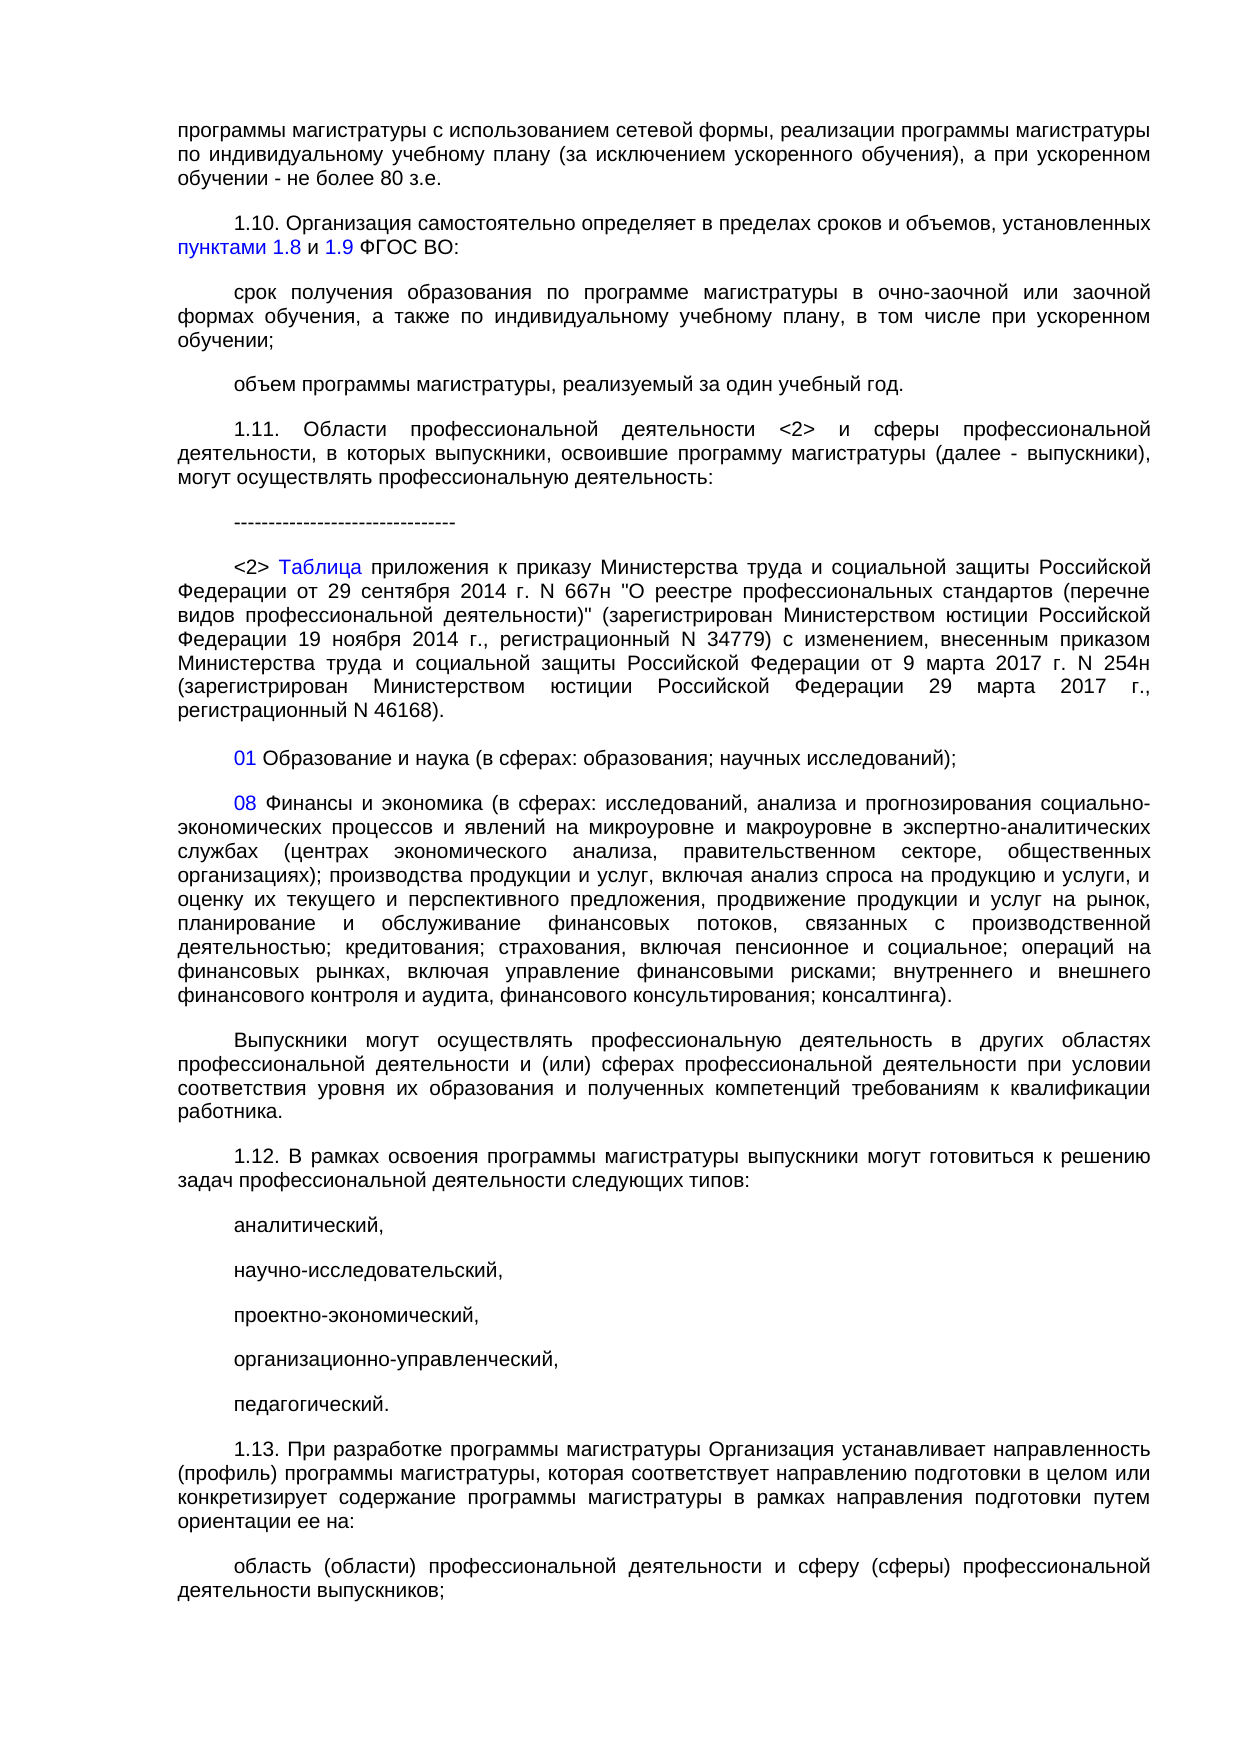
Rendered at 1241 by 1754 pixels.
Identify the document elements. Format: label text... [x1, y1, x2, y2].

text срок получения образования по программе магистратуры в очно-заочной или заочной формах обучения, а также по индивидуальному учебному плану, в том числе при ускоренном обучении; [177, 279, 1152, 351]
text проектно-экономический, [177, 1302, 1152, 1326]
text 01 Образование и наука (в сферах: образования; научных исследований); [177, 746, 1152, 770]
text -------------------------------- [177, 510, 1152, 534]
text Выпускники могут осуществлять профессиональную деятельность в других областях профессиональной деятельности и (или) сферах профессиональной деятельности при условии соответствия уровня их образования и полученных компетенций требованиям к квалификации работника. [177, 1027, 1152, 1123]
text 1.12. В рамках освоения программы магистратуры выпускники могут готовиться к решению задач профессиональной деятельности следующих типов: [177, 1144, 1152, 1192]
text объем программы магистратуры, реализуемый за один учебный год. [177, 372, 1152, 396]
text аналитический, [177, 1213, 1152, 1237]
text научно-исследовательский, [177, 1258, 1152, 1282]
text 1.10. Организация самостоятельно определяет в пределах сроков и объемов, установленных пунктами 1.8 и 1.9 ФГОС ВО: [177, 211, 1152, 259]
text педагогический. [177, 1392, 1152, 1416]
text 1.11. Области профессиональной деятельности <2> и сферы профессиональной деятельности, в которых выпускники, освоившие программу магистратуры (далее - выпускники), могут осуществлять профессиональную деятельность: [177, 417, 1152, 489]
text организационно-управленческий, [177, 1347, 1152, 1371]
text 08 Финансы и экономика (в сферах: исследований, анализа и прогнозирования социально-экономических процессов и явлений на микроуровне и макроуровне в экспертно-аналитических службах (центрах экономического анализа, правительственном секторе, общественных организациях); производства продукции и услуг, включая анализ спроса на продукцию и услуги, и оценку их текущего и перспективного предложения, продвижение продукции и услуг на рынок, планирование и обслуживание финансовых потоков, связанных с производственной деятельностью; кредитования; страхования, включая пенсионное и социальное; операций на финансовых рынках, включая управление финансовыми рисками; внутреннего и внешнего финансового контроля и аудита, финансового консультирования; консалтинга). [177, 791, 1152, 1007]
text <2> Таблица приложения к приказу Министерства труда и социальной защиты Российской Федерации от 29 сентября 2014 г. N 667н "О реестре профессиональных стандартов (перечне видов профессиональной деятельности)" (зарегистрирован Министерством юстиции Российской Федерации 19 ноября 2014 г., регистрационный N 34779) с изменением, внесенным приказом Министерства труда и социальной защиты Российской Федерации от 9 марта 2017 г. N 254н (зарегистрирован Министерством юстиции Российской Федерации 29 марта 2017 г., регистрационный N 46168). [177, 554, 1152, 722]
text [177, 118, 1152, 190]
text 1.13. При разработке программы магистратуры Организация устанавливает направленность (профиль) программы магистратуры, которая соответствует направлению подготовки в целом или конкретизирует содержание программы магистратуры в рамках направления подготовки путем ориентации ее на: [177, 1437, 1152, 1533]
text область (области) профессиональной деятельности и сферу (сферы) профессиональной деятельности выпускников; [177, 1553, 1152, 1601]
